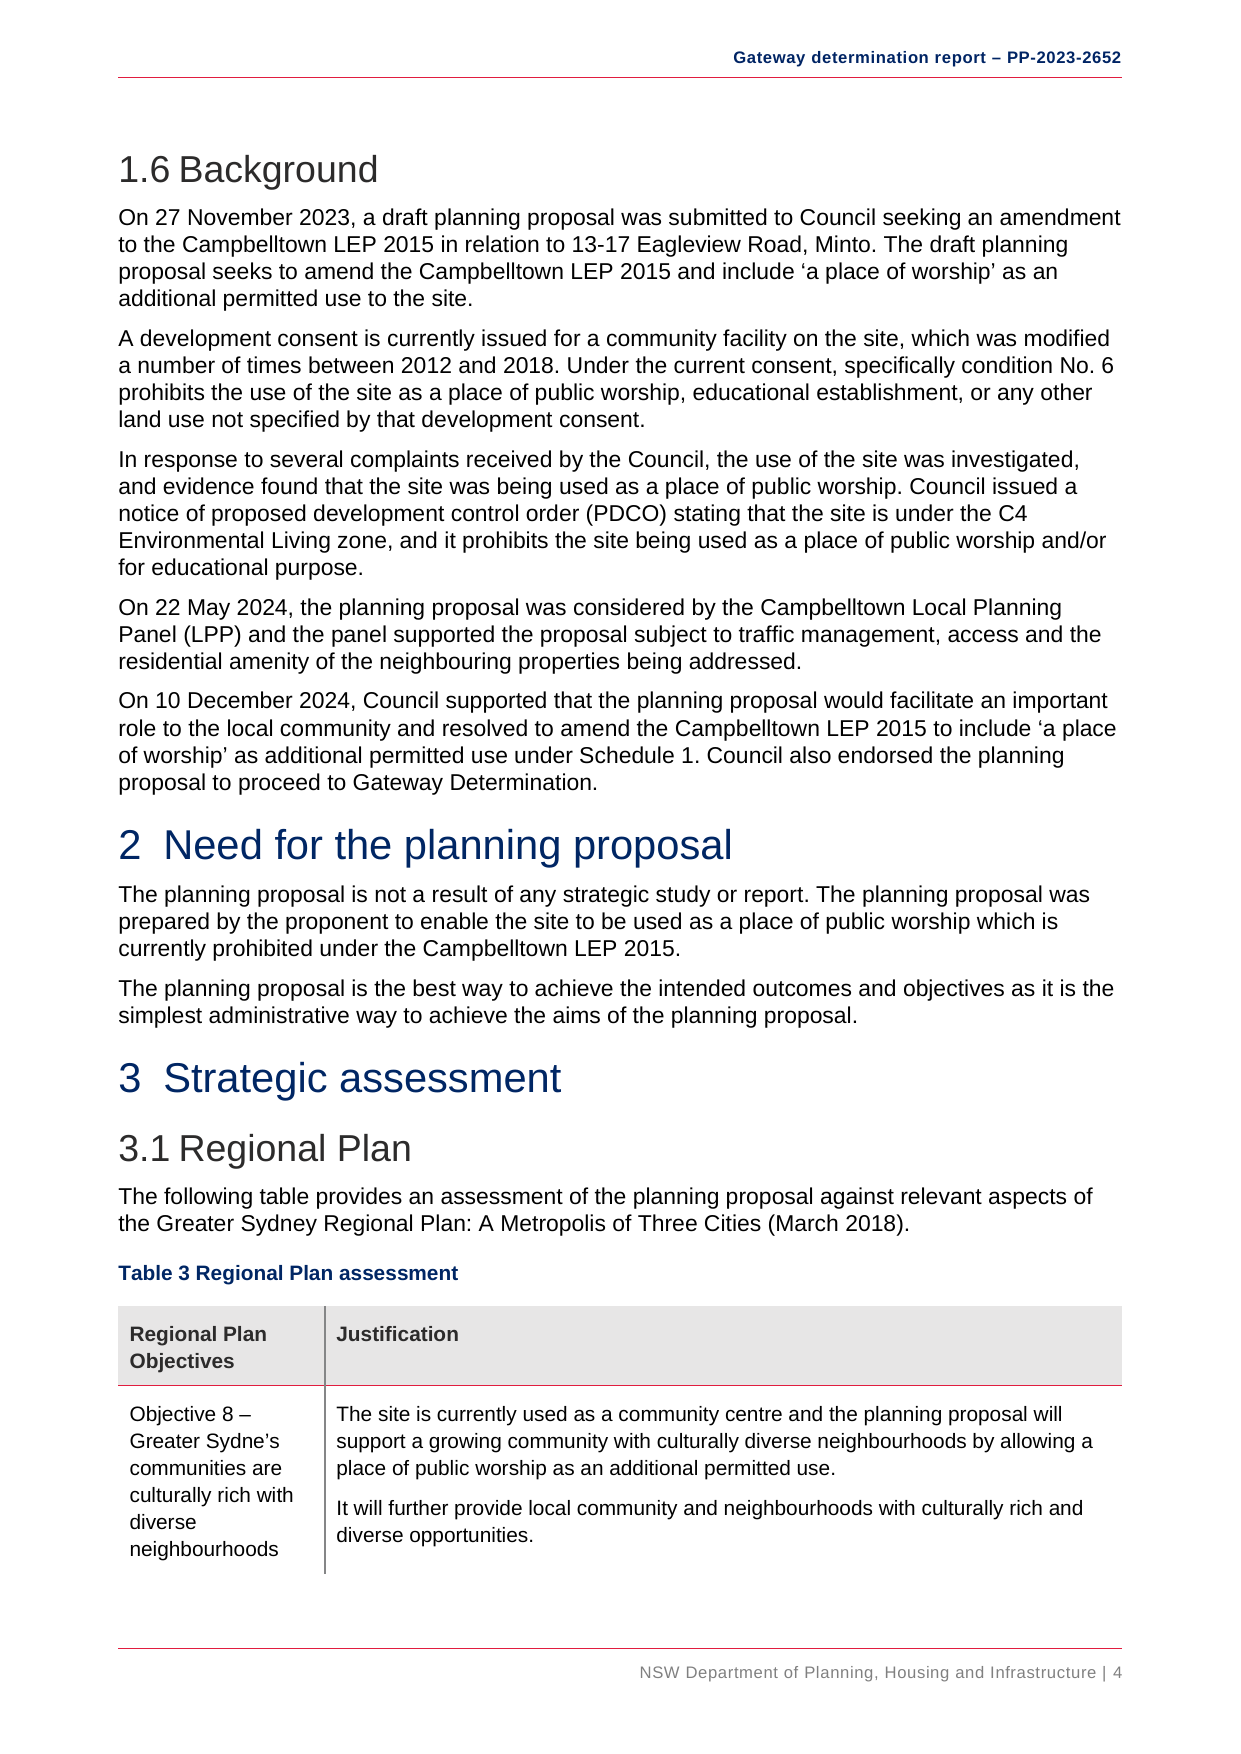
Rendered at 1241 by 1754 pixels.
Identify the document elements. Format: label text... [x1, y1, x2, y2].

subtitle Background [118, 148, 1122, 191]
text On 27 November 2023, a draft planning proposal was submitted to Council seeking an amendment to the Campbelltown LEP 2015 in relation to 13-17 Eagleview Road, Minto. The draft planning proposal seeks to amend the Campbelltown LEP 2015 and include ‘a place of worship’ as an additional permitted use to the site. [118, 203, 1122, 312]
subtitle Strategic assessment [118, 1053, 1122, 1101]
table_header Regional Plan Objectives [118, 1306, 324, 1385]
text The following table provides an assessment of the planning proposal against relevant aspects of the Greater Sydney Regional Plan: A Metropolis of Three Cities (March 2018). [118, 1182, 1122, 1236]
subtitle Need for the planning proposal [118, 820, 1122, 868]
text In response to several complaints received by the Council, the use of the site was investigated, and evidence found that the site was being used as a place of public worship. Council issued a notice of proposed development control order (PDCO) stating that the site is under the C4 Environmental Living zone, and it prohibits the site being used as a place of public worship and/or for educational purpose. [118, 445, 1122, 580]
text Table 3 Regional Plan assessment [118, 1261, 1122, 1285]
text On 22 May 2024, the planning proposal was considered by the Campbelltown Local Planning Panel (LPP) and the panel supported the proposal subject to traffic management, access and the residential amenity of the neighbouring properties being addressed. [118, 593, 1122, 674]
text The planning proposal is the best way to achieve the intended outcomes and objectives as it is the simplest administrative way to achieve the aims of the planning proposal. [118, 974, 1122, 1028]
subtitle Regional Plan [118, 1126, 1122, 1169]
text A development consent is currently issued for a community facility on the site, which was modified a number of times between 2012 and 2018. Under the current consent, specifically condition No. 6 prohibits the use of the site as a place of public worship, educational establishment, or any other land use not specified by that development consent. [118, 324, 1122, 432]
table_header Justification [326, 1306, 1122, 1385]
text The planning proposal is not a result of any strategic study or report. The planning proposal was prepared by the proponent to enable the site to be used as a place of public worship which is currently prohibited under the Campbelltown LEP 2015. [118, 880, 1122, 962]
text On 10 December 2024, Council supported that the planning proposal would facilitate an important role to the local community and resolved to amend the Campbelltown LEP 2015 to include ‘a place of worship’ as additional permitted use under Schedule 1. Council also endorsed the planning proposal to proceed to Gateway Determination. [118, 687, 1122, 795]
